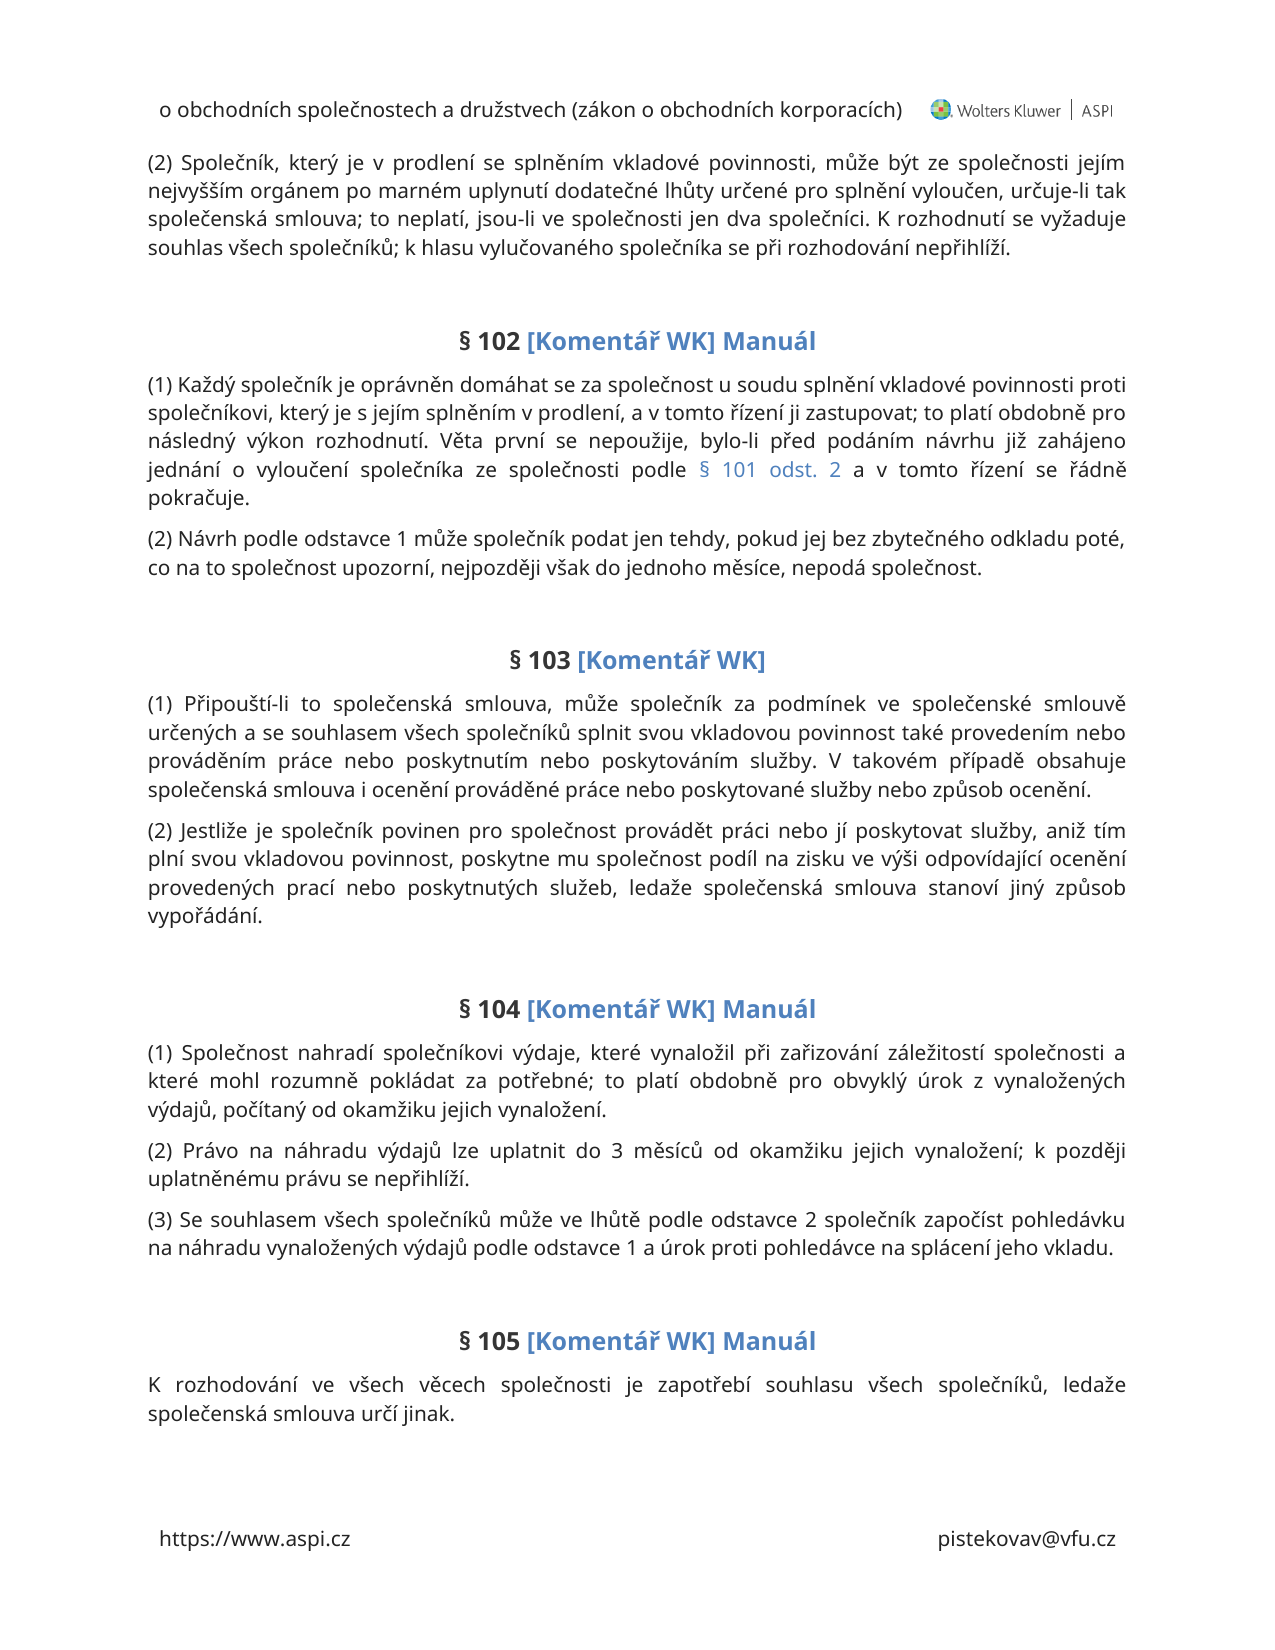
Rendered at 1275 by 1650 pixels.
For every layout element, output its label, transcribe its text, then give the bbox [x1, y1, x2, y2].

text (2) Návrh podle odstavce 1 může společník podat jen tehdy, pokud jej bez zbytečného odkladu poté, co na to společnost upozorní, nejpozději však do jednoho měsíce, nepodá společnost. [148, 524, 1127, 581]
text § 104 [Komentář WK] Manuál [148, 991, 1127, 1025]
text (2) Společník, který je v prodlení se splněním vkladové povinnosti, může být ze společnosti jejím nejvyšším orgánem po marném uplynutí dodatečné lhůty určené pro splnění vyloučen, určuje-li tak společenská smlouva; to neplatí, jsou-li ve společnosti jen dva společníci. K rozhodnutí se vyžaduje souhlas všech společníků; k hlasu vylučovaného společníka se při rozhodování nepřihlíží. [148, 148, 1127, 261]
text (2) Právo na náhradu výdajů lze uplatnit do 3 měsíců od okamžiku jejich vynaložení; k později uplatněnému právu se nepřihlíží. [148, 1136, 1127, 1193]
text § 102 [Komentář WK] Manuál [148, 323, 1127, 357]
text (1) Každý společník je oprávněn domáhat se za společnost u soudu splnění vkladové povinnosti proti společníkovi, který je s jejím splněním v prodlení, a v tomto řízení ji zastupovat; to platí obdobně pro následný výkon rozhodnutí. Věta první se nepoužije, bylo-li před podáním návrhu již zahájeno jednání o vyloučení společníka ze společnosti podle § 101 odst. 2 a v tomto řízení se řádně pokračuje. [148, 370, 1127, 512]
picture [927, 94, 1119, 124]
text (1) Společnost nahradí společníkovi výdaje, které vynaložil při zařizování záležitostí společnosti a které mohl rozumně pokládat za potřebné; to platí obdobně pro obvyklý úrok z vynaložených výdajů, počítaný od okamžiku jejich vynaložení. [148, 1038, 1127, 1123]
text (2) Jestliže je společník povinen pro společnost provádět práci nebo jí poskytovat služby, aniž tím plní svou vkladovou povinnost, poskytne mu společnost podíl na zisku ve výši odpovídající ocenění provedených prací nebo poskytnutých služeb, ledaže společenská smlouva stanoví jiný způsob vypořádání. [148, 816, 1127, 929]
text § 103 [Komentář WK] [148, 643, 1127, 677]
text § 105 [Komentář WK] Manuál [148, 1324, 1127, 1358]
text (1) Připouští-li to společenská smlouva, může společník za podmínek ve společenské smlouvě určených a se souhlasem všech společníků splnit svou vkladovou povinnost také provedením nebo prováděním práce nebo poskytnutím nebo poskytováním služby. V takovém případě obsahuje společenská smlouva i ocenění prováděné práce nebo poskytované služby nebo způsob ocenění. [148, 689, 1127, 803]
text (3) Se souhlasem všech společníků může ve lhůtě podle odstavce 2 společník započíst pohledávku na náhradu vynaložených výdajů podle odstavce 1 a úrok proti pohledávce na splácení jeho vkladu. [148, 1205, 1127, 1262]
text K rozhodování ve všech věcech společnosti je zapotřebí souhlasu všech společníků, ledaže společenská smlouva určí jinak. [148, 1370, 1127, 1427]
